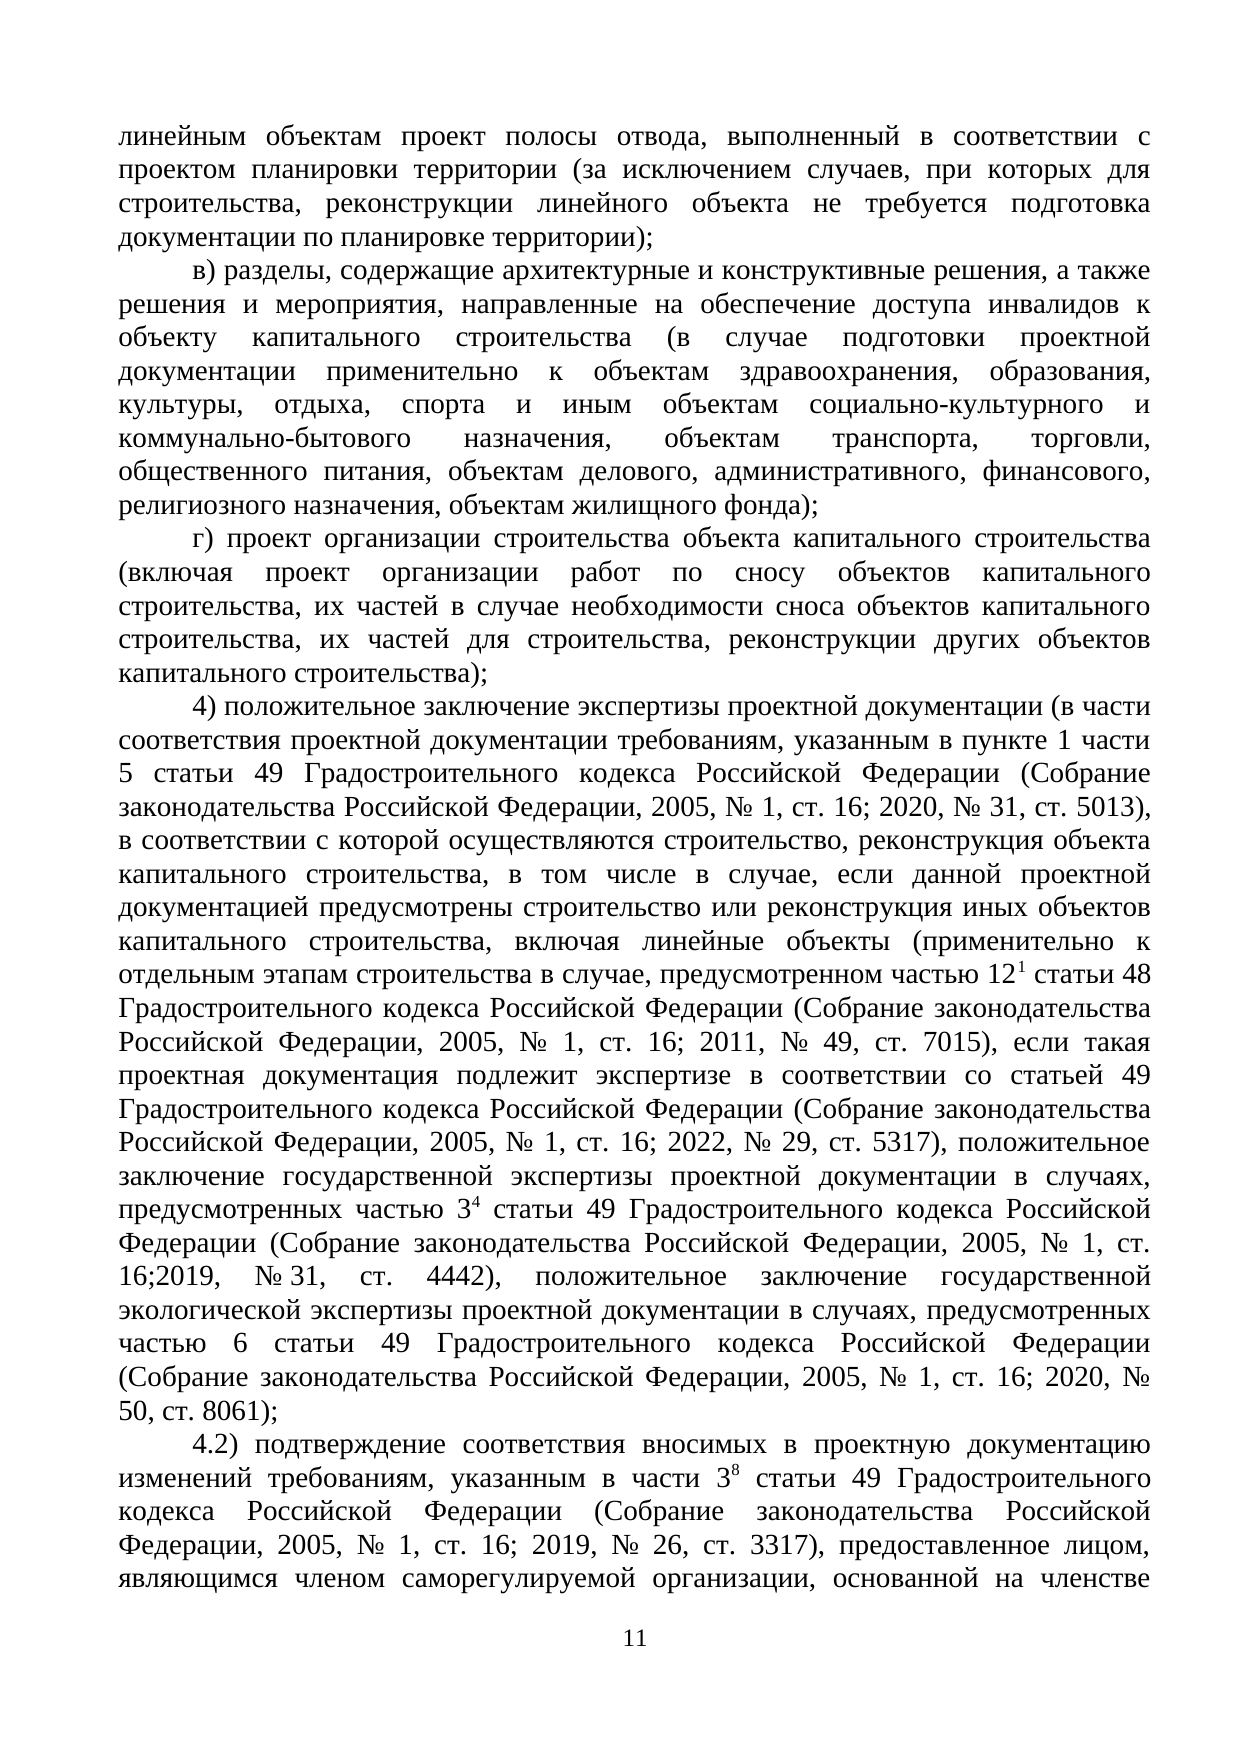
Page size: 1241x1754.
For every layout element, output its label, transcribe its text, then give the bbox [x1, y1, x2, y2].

text в) разделы, содержащие архитектурные и конструктивные решения, а также решения и мероприятия, направленные на обеспечение доступа инвалидов к объекту капитального строительства (в случае подготовки проектной документации применительно к объектам здравоохранения, образования, культуры, отдыха, спорта и иным объектам социально-культурного и коммунально-бытового назначения, объектам транспорта, торговли, общественного питания, объектам делового, административного, финансового, религиозного назначения, объектам жилищного фонда); [118, 252, 1152, 521]
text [118, 118, 1152, 252]
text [118, 1426, 1152, 1594]
text г) проект организации строительства объекта капитального строительства (включая проект организации работ по сносу объектов капитального строительства, их частей в случае необходимости сноса объектов капитального строительства, их частей для строительства, реконструкции других объектов капитального строительства); [118, 521, 1152, 688]
text 4) положительное заключение экспертизы проектной документации (в части соответствия проектной документации требованиям, указанным в пункте 1 части 5 статьи 49 Градостроительного кодекса Российской Федерации (Собрание законодательства Российской Федерации, 2005, № 1, ст. 16; 2020, № 31, ст. 5013), в соответствии с которой осуществляются строительство, реконструкция объекта капитального строительства, в том числе в случае, если данной проектной документацией предусмотрены строительство или реконструкция иных объектов капитального строительства, включая линейные объекты (применительно к отдельным этапам строительства в случае, предусмотренном частью 121 статьи 48 Градостроительного кодекса Российской Федерации (Собрание законодательства Российской Федерации, 2005, № 1, ст. 16; 2011, № 49, ст. 7015), если такая проектная документация подлежит экспертизе в соответствии со статьей 49 Градостроительного кодекса Российской Федерации (Собрание законодательства Российской Федерации, 2005, № 1, ст. 16; 2022, № 29, ст. 5317), положительное заключение государственной экспертизы проектной документации в случаях, предусмотренных частью 34 статьи 49 Градостроительного кодекса Российской Федерации (Собрание законодательства Российской Федерации, 2005, № 1, ст. 16;2019, № 31, ст. 4442), положительное заключение государственной экологической экспертизы проектной документации в случаях, предусмотренных частью 6 статьи 49 Градостроительного кодекса Российской Федерации (Собрание законодательства Российской Федерации, 2005, № 1, ст. 16; 2020, № 50, ст. 8061); [118, 688, 1152, 1426]
